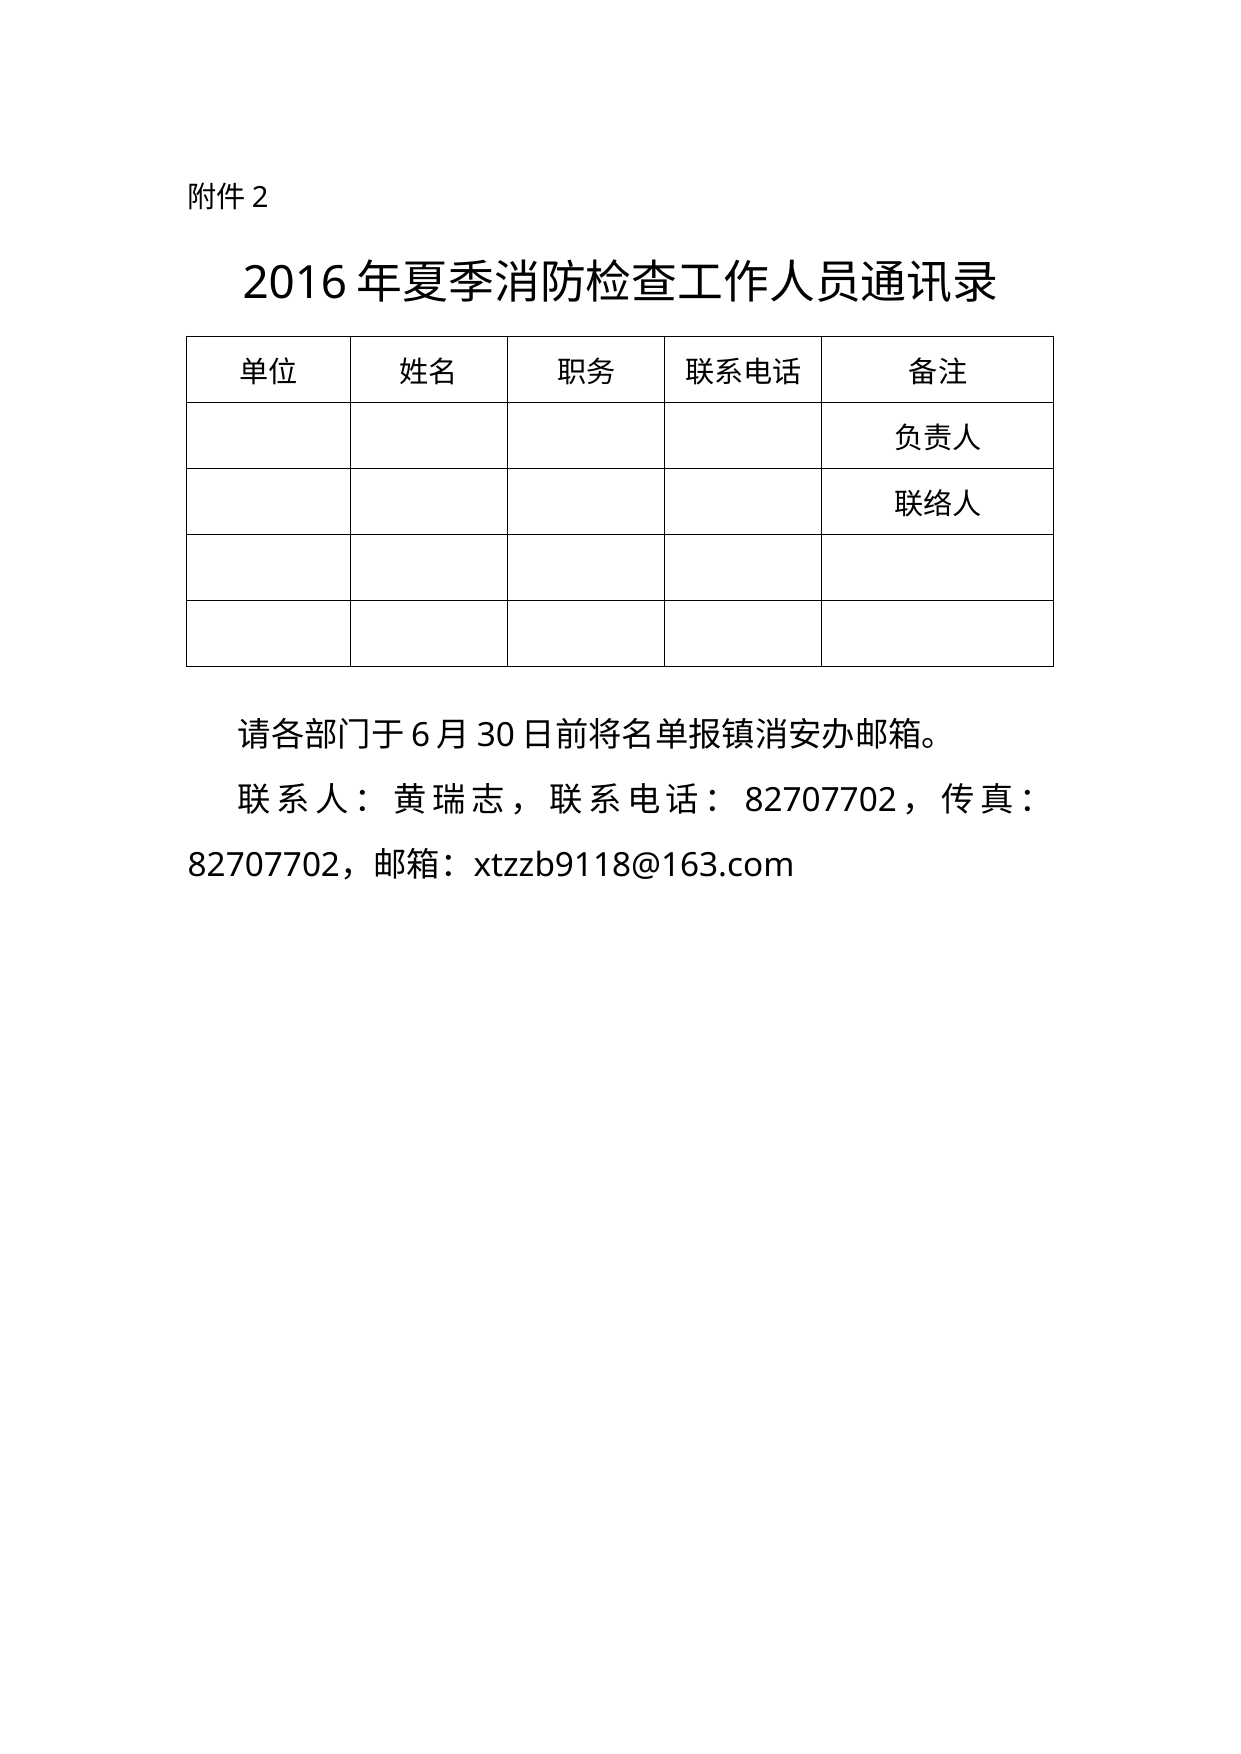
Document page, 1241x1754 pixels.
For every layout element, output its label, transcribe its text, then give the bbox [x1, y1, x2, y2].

table_cell 联络人 [822, 469, 1053, 534]
table_cell [508, 535, 664, 600]
table_header 备注 [822, 337, 1053, 402]
table_cell [508, 469, 664, 534]
text 联系人：黄瑞志，联系电话：82707702，传真：82707702，邮箱：xtzzb9118@163.com [187, 764, 1053, 894]
table_cell [665, 403, 821, 468]
text 附件2 [187, 162, 1053, 227]
table_cell [508, 601, 664, 666]
table_cell [351, 403, 507, 468]
table_cell [187, 535, 350, 600]
table_cell [187, 469, 350, 534]
text 2016年夏季消防检查工作人员通讯录 [187, 252, 1053, 311]
text 请各部门于将名单报镇消安办邮箱。 [187, 699, 1053, 764]
table_cell [351, 601, 507, 666]
table_header 职务 [508, 337, 664, 402]
table_cell [822, 601, 1053, 666]
table_header 单位 [187, 337, 350, 402]
table_cell [351, 469, 507, 534]
table_cell [822, 535, 1053, 600]
table_header 联系电话 [665, 337, 821, 402]
table_cell [351, 535, 507, 600]
table_header 姓名 [351, 337, 507, 402]
table_cell [187, 601, 350, 666]
table_cell [665, 601, 821, 666]
table_cell 负责人 [822, 403, 1053, 468]
table_cell [665, 535, 821, 600]
table_cell [187, 403, 350, 468]
table_cell [508, 403, 664, 468]
table_cell [665, 469, 821, 534]
